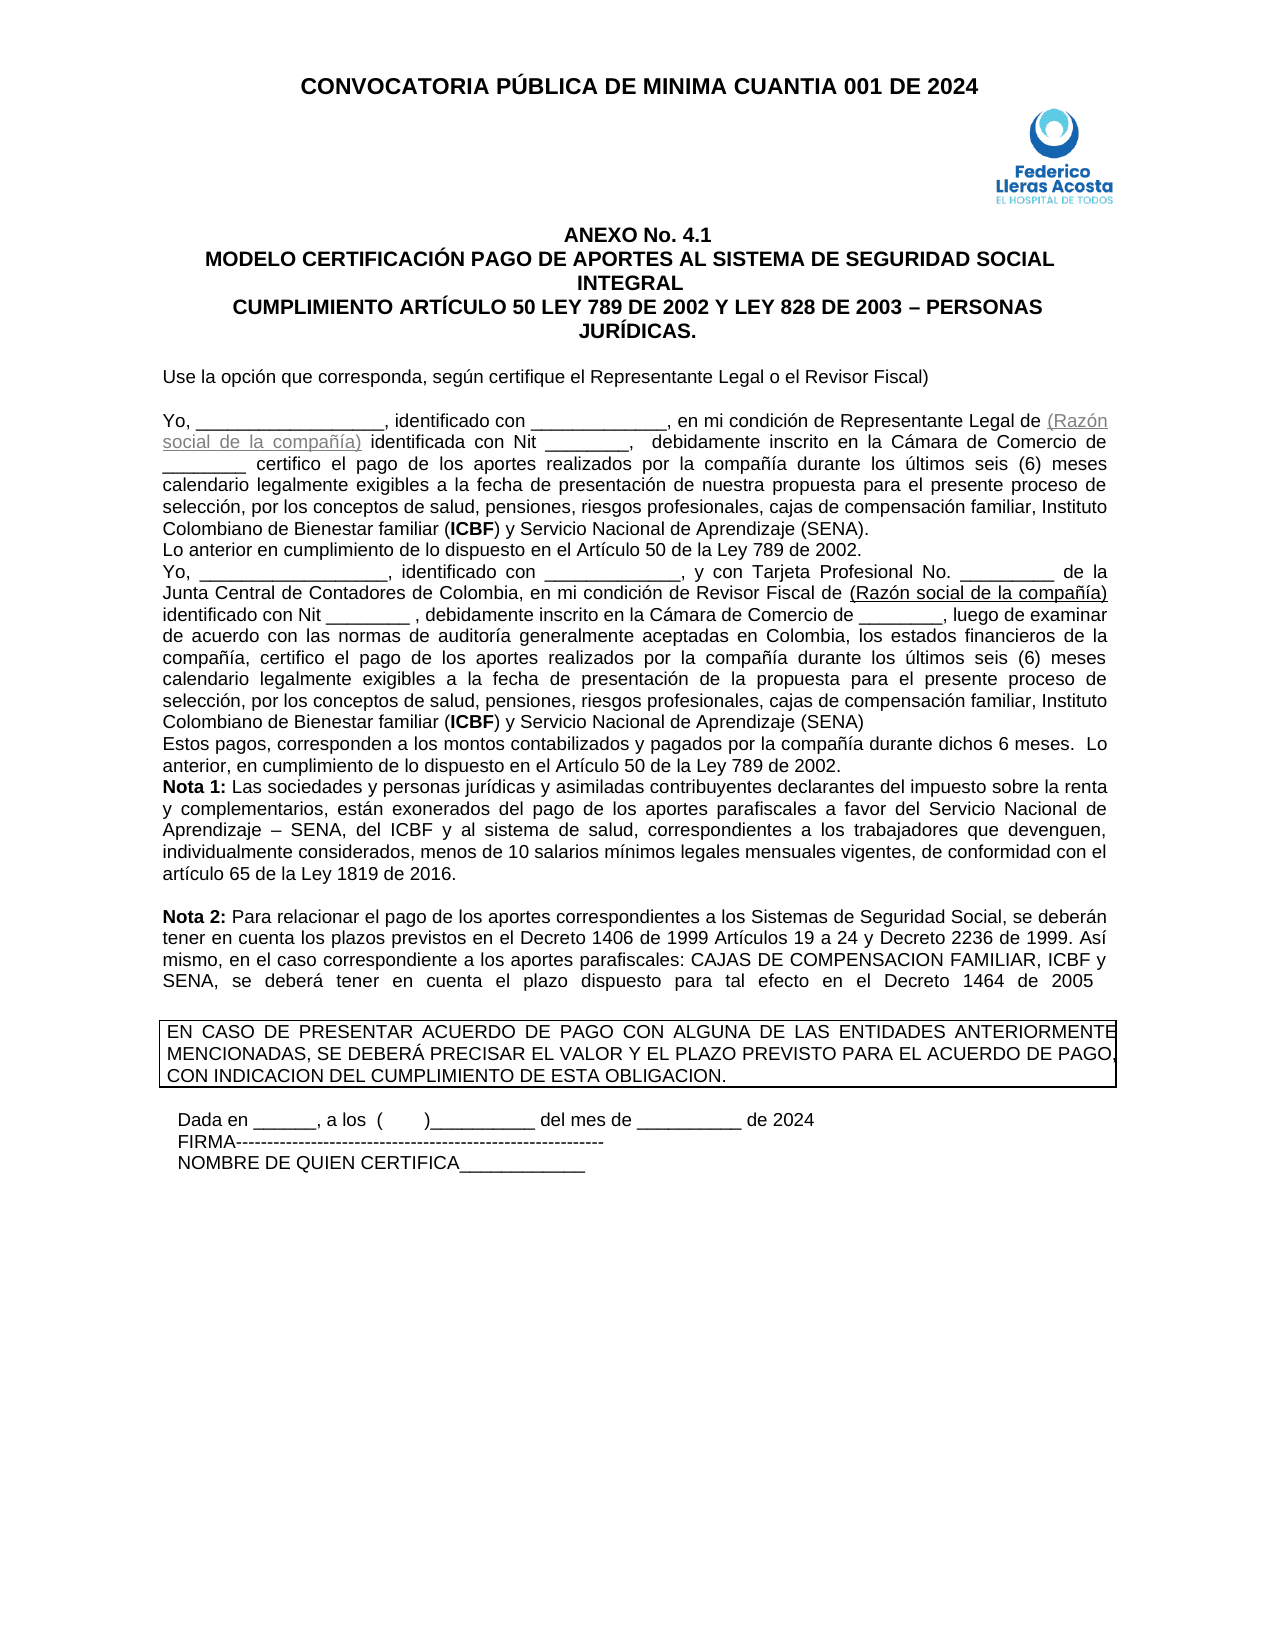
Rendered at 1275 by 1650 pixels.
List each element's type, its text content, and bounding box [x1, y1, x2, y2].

text Use la opción que corresponda, según certifique el Representante Legal o el Revisor Fiscal) [162, 366, 1107, 388]
text Yo, __________________, identificado con _____________, en mi condición de Representante Legal de (Razón social de la compañía) identificada con Nit ________, debidamente inscrito en la Cámara de Comercio de ________ certifico el pago de los aportes realizados por la compañía durante los últimos seis (6) meses calendario legalmente exigibles a la fecha de presentación de nuestra propuesta para el presente proceso de selección, por los conceptos de salud, pensiones, riesgos profesionales, cajas de compensación familiar, Instituto Colombiano de Bienestar familiar (ICBF) y Servicio Nacional de Aprendizaje (SENA). [162, 409, 1107, 539]
text Nota 2: Para relacionar el pago de los aportes correspondientes a los Sistemas de Seguridad Social, se deberán tener en cuenta los plazos previstos en el Decreto 1406 de 1999 Artículos 19 a 24 y Decreto 2236 de 1999. Así mismo, en el caso correspondiente a los aportes parafiscales: CAJAS DE COMPENSACION FAMILIAR, ICBF y SENA, se deberá tener en cuenta el plazo dispuesto para tal efecto en el Decreto 1464 de 2005 [162, 905, 1107, 1020]
text NOMBRE DE QUIEN CERTIFICA____________ [177, 1152, 1107, 1174]
text Estos pagos, corresponden a los montos contabilizados y pagados por la compañía durante dichos 6 meses. Lo anterior, en cumplimiento de lo dispuesto en el Artículo 50 de la Ley 789 de 2002. [162, 733, 1107, 776]
text CUMPLIMIENTO ARTÍCULO 50 LEY 789 DE 2002 Y LEY 828 DE 2003 – PERSONAS JURÍDICAS. [177, 294, 1098, 342]
text FIRMA----------------------------------------------------------- [177, 1131, 1107, 1152]
picture [988, 99, 1126, 223]
text Lo anterior en cumplimiento de lo dispuesto en el Artículo 50 de la Ley 789 de 2002. [162, 539, 1107, 560]
text ANEXO No. 4.1 [177, 223, 1098, 247]
text Dada en ______, a los ( )__________ del mes de __________ de 2024 [177, 1109, 1107, 1131]
text Yo, __________________, identificado con _____________, y con Tarjeta Profesional No. _________ de la Junta Central de Contadores de Colombia, en mi condición de Revisor Fiscal de (Razón social de la compañía) identificado con Nit ________ , debidamente inscrito en la Cámara de Comercio de ________, luego de examinar de acuerdo con las normas de auditoría generalmente aceptadas en Colombia, los estados financieros de la compañía, certifico el pago de los aportes realizados por la compañía durante los últimos seis (6) meses calendario legalmente exigibles a la fecha de presentación de la propuesta para el presente proceso de selección, por los conceptos de salud, pensiones, riesgos profesionales, cajas de compensación familiar, Instituto Colombiano de Bienestar familiar (ICBF) y Servicio Nacional de Aprendizaje (SENA) [162, 560, 1107, 733]
table_header EN CASO DE PRESENTAR ACUERDO DE PAGO CON ALGUNA DE LAS ENTIDADES ANTERIORMENTE MENCIONADAS, SE DEBERÁ PRECISAR EL VALOR Y EL PLAZO PREVISTO PARA EL ACUERDO DE PAGO, CON INDICACION DEL CUMPLIMIENTO DE ESTA OBLIGACION. [160, 1021, 1115, 1086]
text Nota 1: Las sociedades y personas jurídicas y asimiladas contribuyentes declarantes del impuesto sobre la renta y complementarios, están exonerados del pago de los aportes parafiscales a favor del Servicio Nacional de Aprendizaje – SENA, del ICBF y al sistema de salud, correspondientes a los trabajadores que devenguen, individualmente considerados, menos de 10 salarios mínimos legales mensuales vigentes, de conformidad con el artículo 65 de la Ley 1819 de 2016. [162, 776, 1107, 884]
text MODELO CERTIFICACIÓN PAGO DE APORTES AL SISTEMA DE SEGURIDAD SOCIAL INTEGRAL [177, 247, 1083, 294]
